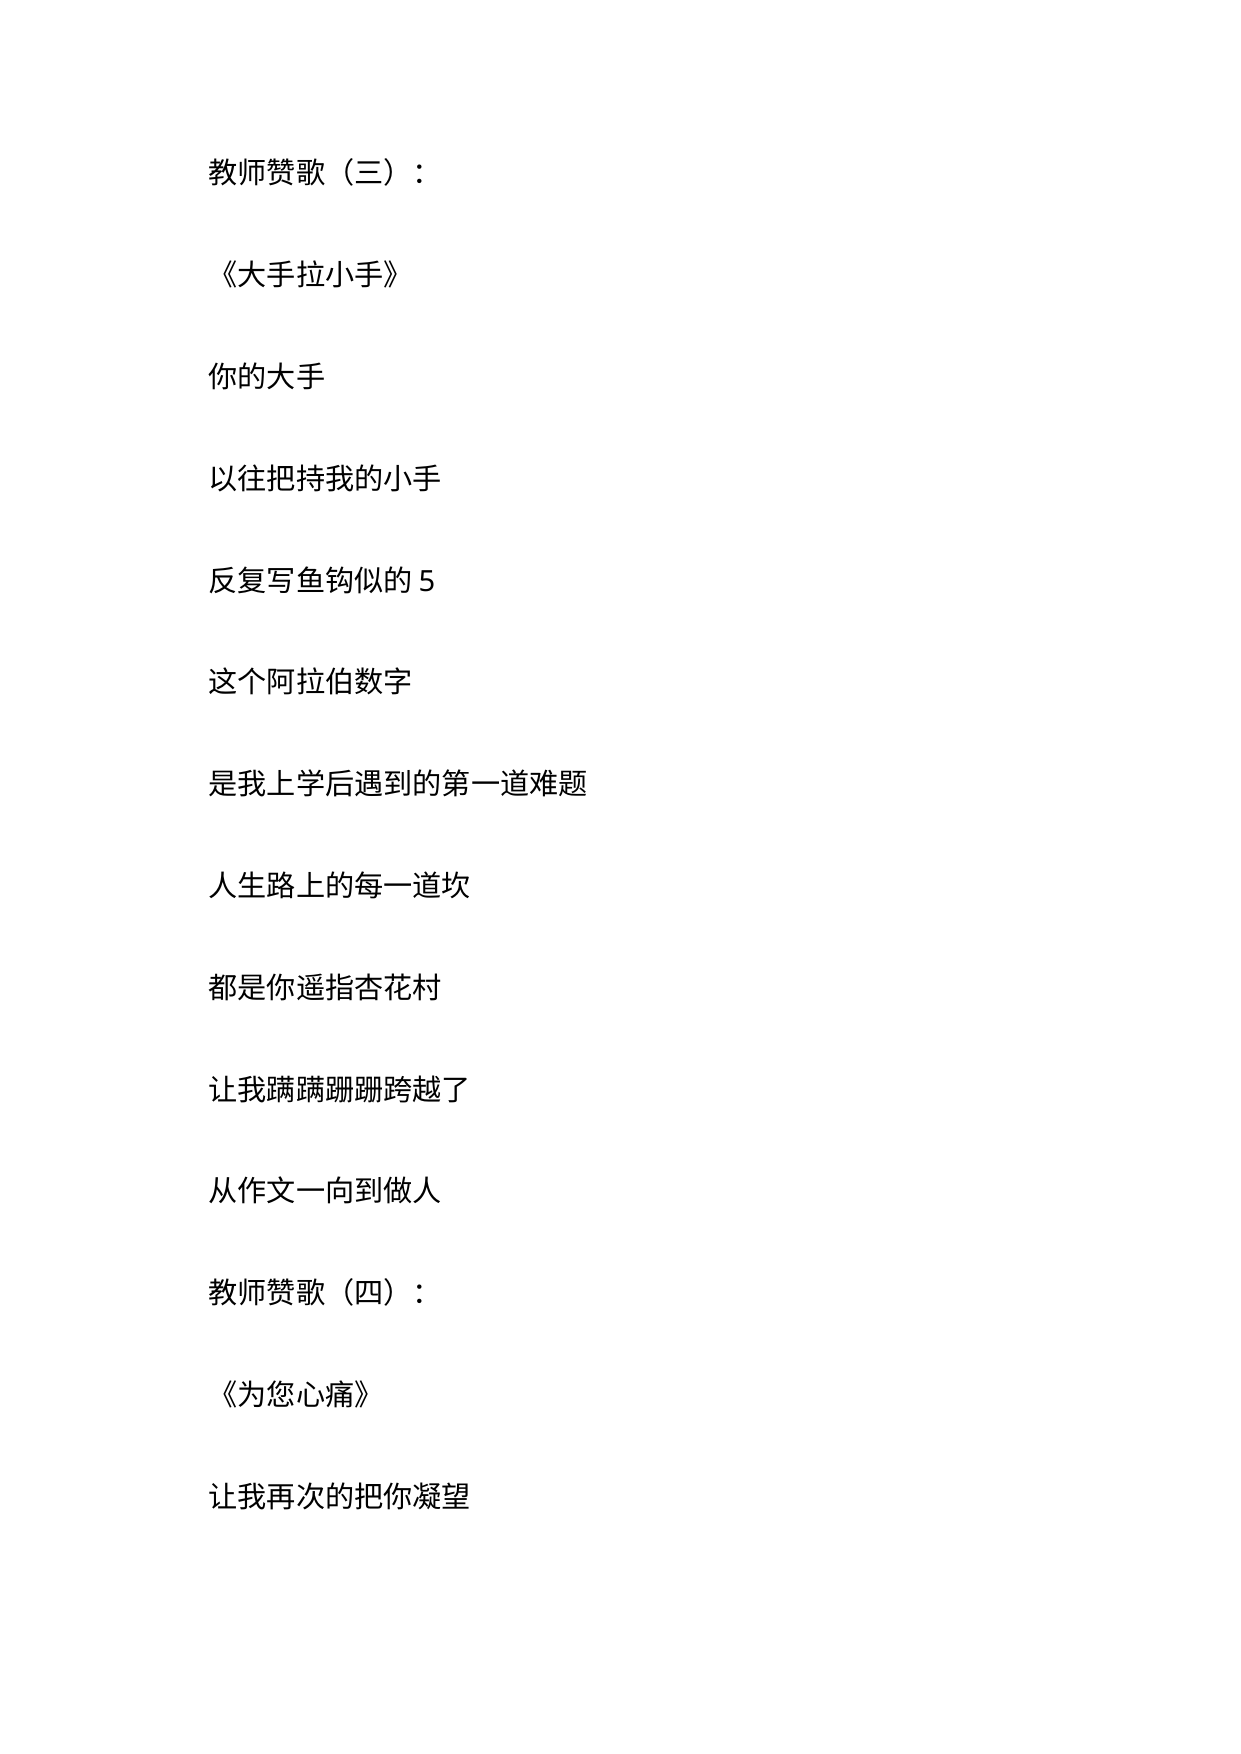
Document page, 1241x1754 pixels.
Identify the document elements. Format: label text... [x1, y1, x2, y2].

text 《为您心痛》 [150, 1371, 1090, 1414]
text 这个阿拉伯数字 [150, 659, 1090, 701]
text 都是你遥指杏花村 [150, 964, 1090, 1007]
text 人生路上的每一道坎 [150, 863, 1090, 905]
text 你的大手 [150, 353, 1090, 396]
text 以往把持我的小手 [150, 455, 1090, 498]
text 从作文一向到做人 [150, 1168, 1090, 1210]
text 反复写鱼钩似的5 [150, 557, 1090, 599]
text 《大手拉小手》 [150, 252, 1090, 294]
text 教师赞歌（三）： [150, 150, 1090, 192]
text 是我上学后遇到的第一道难题 [150, 761, 1090, 803]
text 让我蹒蹒跚跚跨越了 [150, 1066, 1090, 1108]
text 让我再次的把你凝望 [150, 1473, 1090, 1516]
text 教师赞歌（四）： [150, 1270, 1090, 1312]
